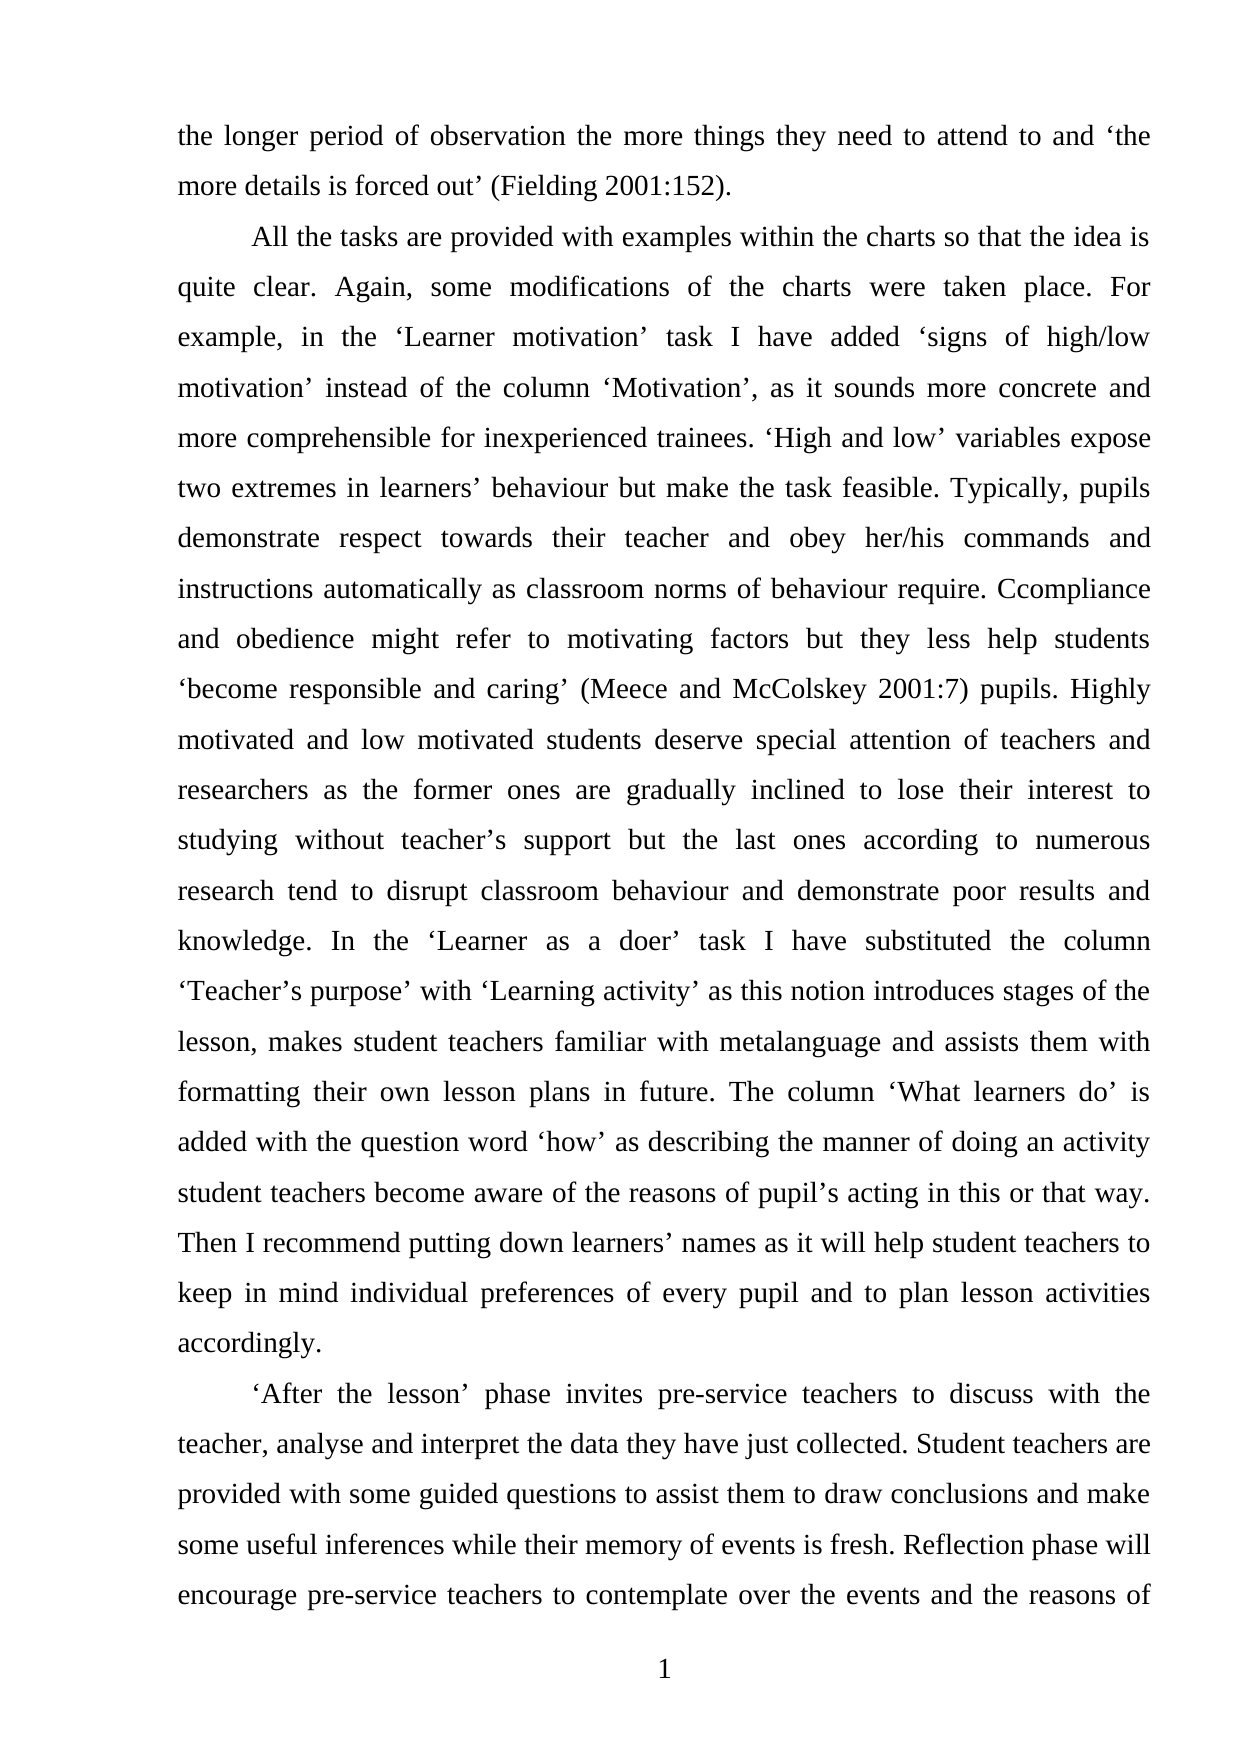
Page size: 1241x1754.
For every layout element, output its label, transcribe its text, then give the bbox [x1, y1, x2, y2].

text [177, 1376, 1152, 1611]
text All the tasks are provided with examples within the charts so that the idea is quite clear. Again, some modifications of the charts were taken place. For example, in the ‘Learner motivation’ task I have added ‘signs of high/low motivation’ instead of the column ‘Motivation’, as it sounds more concrete and more comprehensible for inexperienced trainees. ‘High and low’ variables expose two extremes in learners’ behaviour but make the task feasible. Typically, pupils demonstrate respect towards their teacher and obey her/his commands and instructions automatically as classroom norms of behaviour require. Ccompliance and obedience might refer to motivating factors but they less help students ‘become responsible and caring’ (Meece and McColskey 2001:7) pupils. Highly motivated and low motivated students deserve special attention of teachers and researchers as the former ones are gradually inclined to lose their interest to studying without teacher’s support but the last ones according to numerous research tend to disrupt classroom behaviour and demonstrate poor results and knowledge. In the ‘Learner as a doer’ task I have substituted the column ‘Teacher’s purpose’ with ‘Learning activity’ as this notion introduces stages of the lesson, makes student teachers familiar with metalanguage and assists them with formatting their own lesson plans in future. The column ‘What learners do’ is added with the question word ‘how’ as describing the manner of doing an activity student teachers become aware of the reasons of pupil’s acting in this or that way. Then I recommend putting down learners’ names as it will help student teachers to keep in mind individual preferences of every pupil and to plan lesson activities accordingly. [177, 219, 1152, 1359]
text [177, 118, 1152, 202]
